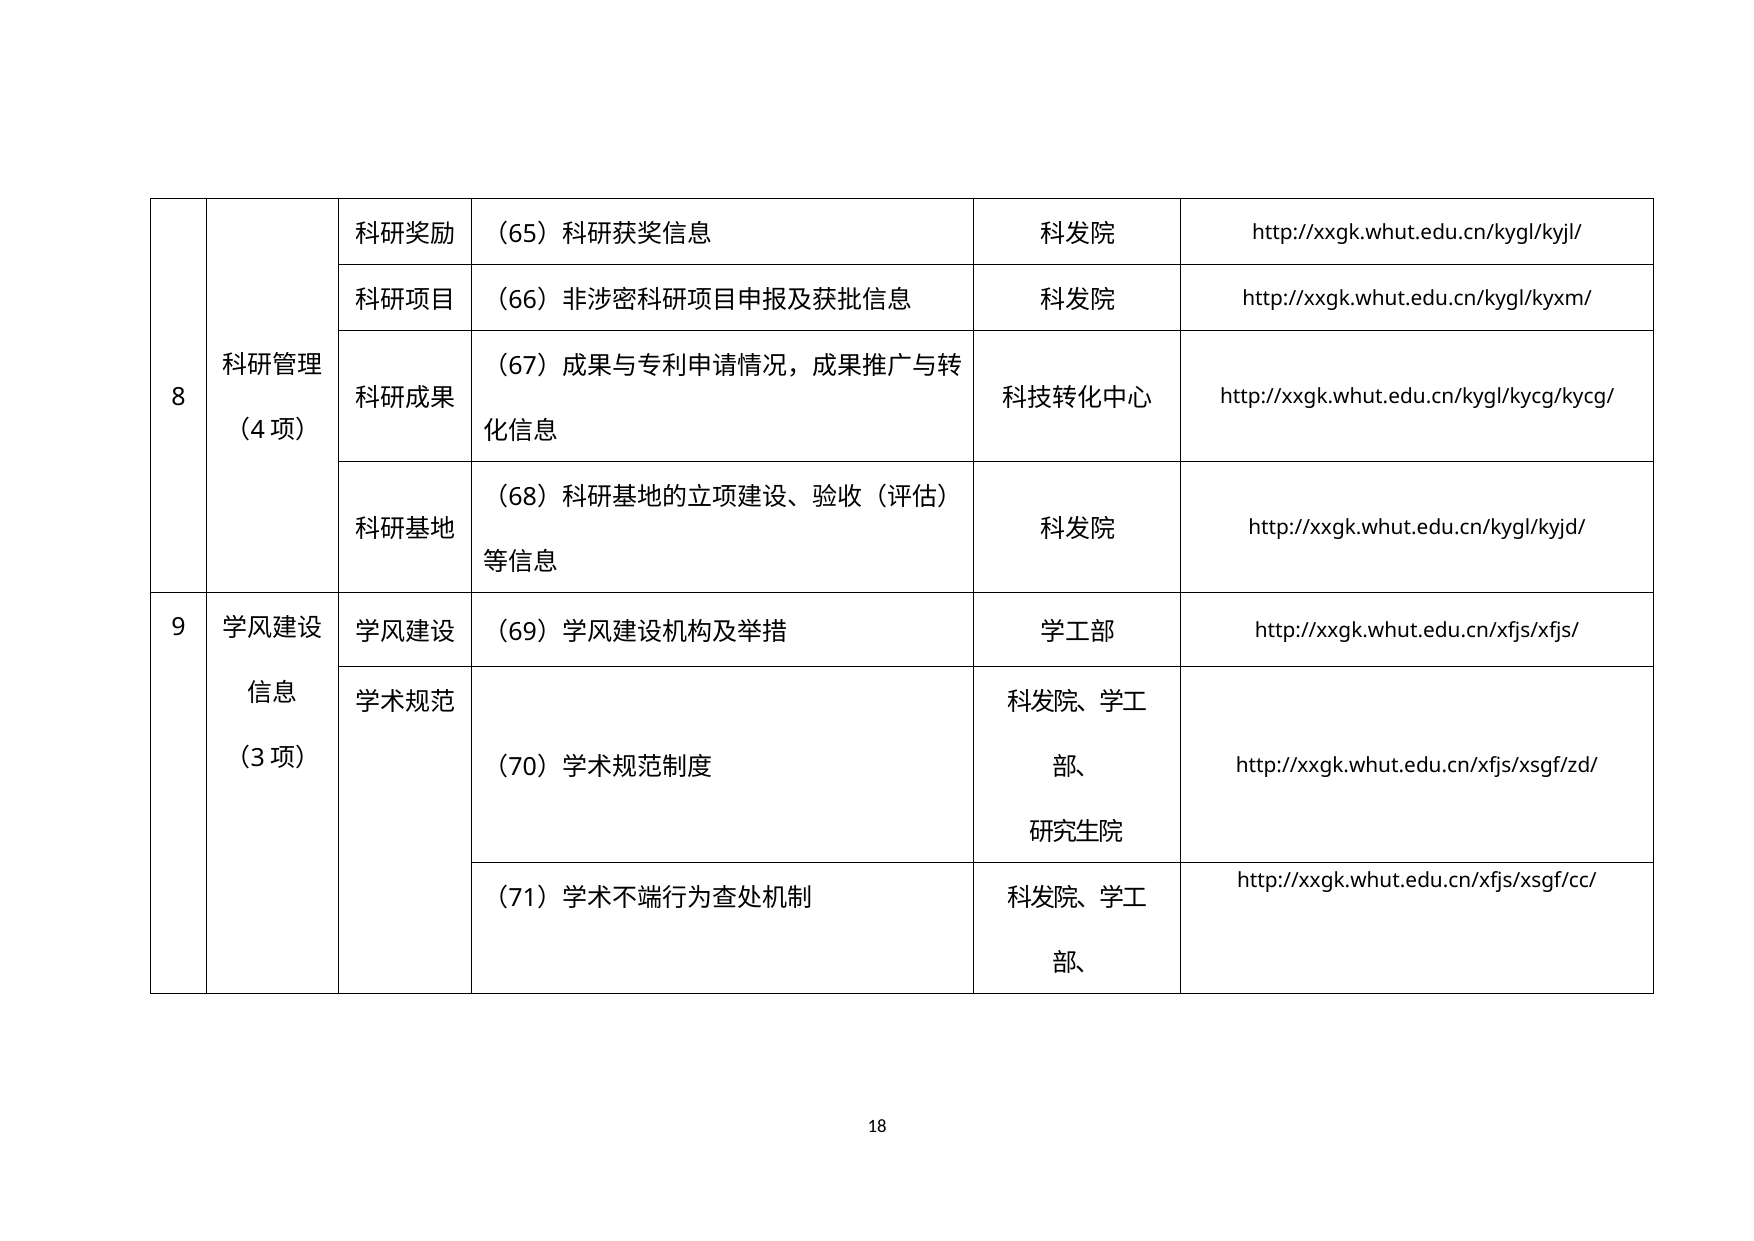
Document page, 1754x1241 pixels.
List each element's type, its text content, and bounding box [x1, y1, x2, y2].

table_cell http://xxgk.whut.edu.cn/xfjs/xsgf/zd/ [1181, 667, 1653, 862]
table_cell 学风建设 信息 （3项） [207, 593, 338, 993]
table_cell 科研项目 [339, 265, 471, 330]
table_cell （69）学风建设机构及举措 [472, 593, 973, 666]
table_cell 8 [151, 199, 206, 592]
table_cell 9 [151, 593, 206, 993]
table_cell http://xxgk.whut.edu.cn/kygl/kycg/kycg/ [1181, 331, 1653, 461]
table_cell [1181, 863, 1653, 993]
table_cell 科发院、学工部、 研究生院 [974, 667, 1180, 862]
table_cell http://xxgk.whut.edu.cn/kygl/kyjl/ [1181, 199, 1653, 264]
table_cell 科发院 [974, 265, 1180, 330]
table_cell （65）科研获奖信息 [472, 199, 973, 264]
table_cell 学术规范 [339, 667, 471, 993]
table_cell 学风建设 [339, 593, 471, 666]
table_cell （67）成果与专利申请情况，成果推广与转化信息 [472, 331, 973, 461]
table_cell http://xxgk.whut.edu.cn/xfjs/xfjs/ [1181, 593, 1653, 666]
table_cell 科发院 [974, 199, 1180, 264]
table_cell 科发院 [974, 462, 1180, 592]
table_cell 科研基地 [339, 462, 471, 592]
table_cell 科发院、学工部、 研究生院 [974, 863, 1180, 993]
table_cell （68）科研基地的立项建设、验收（评估）等信息 [472, 462, 973, 592]
table_cell 科研奖励 [339, 199, 471, 264]
table_cell （71）学术不端行为查处机制 [472, 863, 973, 993]
table_cell 科技转化中心 [974, 331, 1180, 461]
table_cell http://xxgk.whut.edu.cn/kygl/kyxm/ [1181, 265, 1653, 330]
table_cell （70）学术规范制度 [472, 667, 973, 862]
table_cell http://xxgk.whut.edu.cn/kygl/kyjd/ [1181, 462, 1653, 592]
table_cell 学工部 [974, 593, 1180, 666]
table_cell 科研成果 [339, 331, 471, 461]
table_cell （66）非涉密科研项目申报及获批信息 [472, 265, 973, 330]
table_cell 科研管理 （4项） [207, 199, 338, 592]
